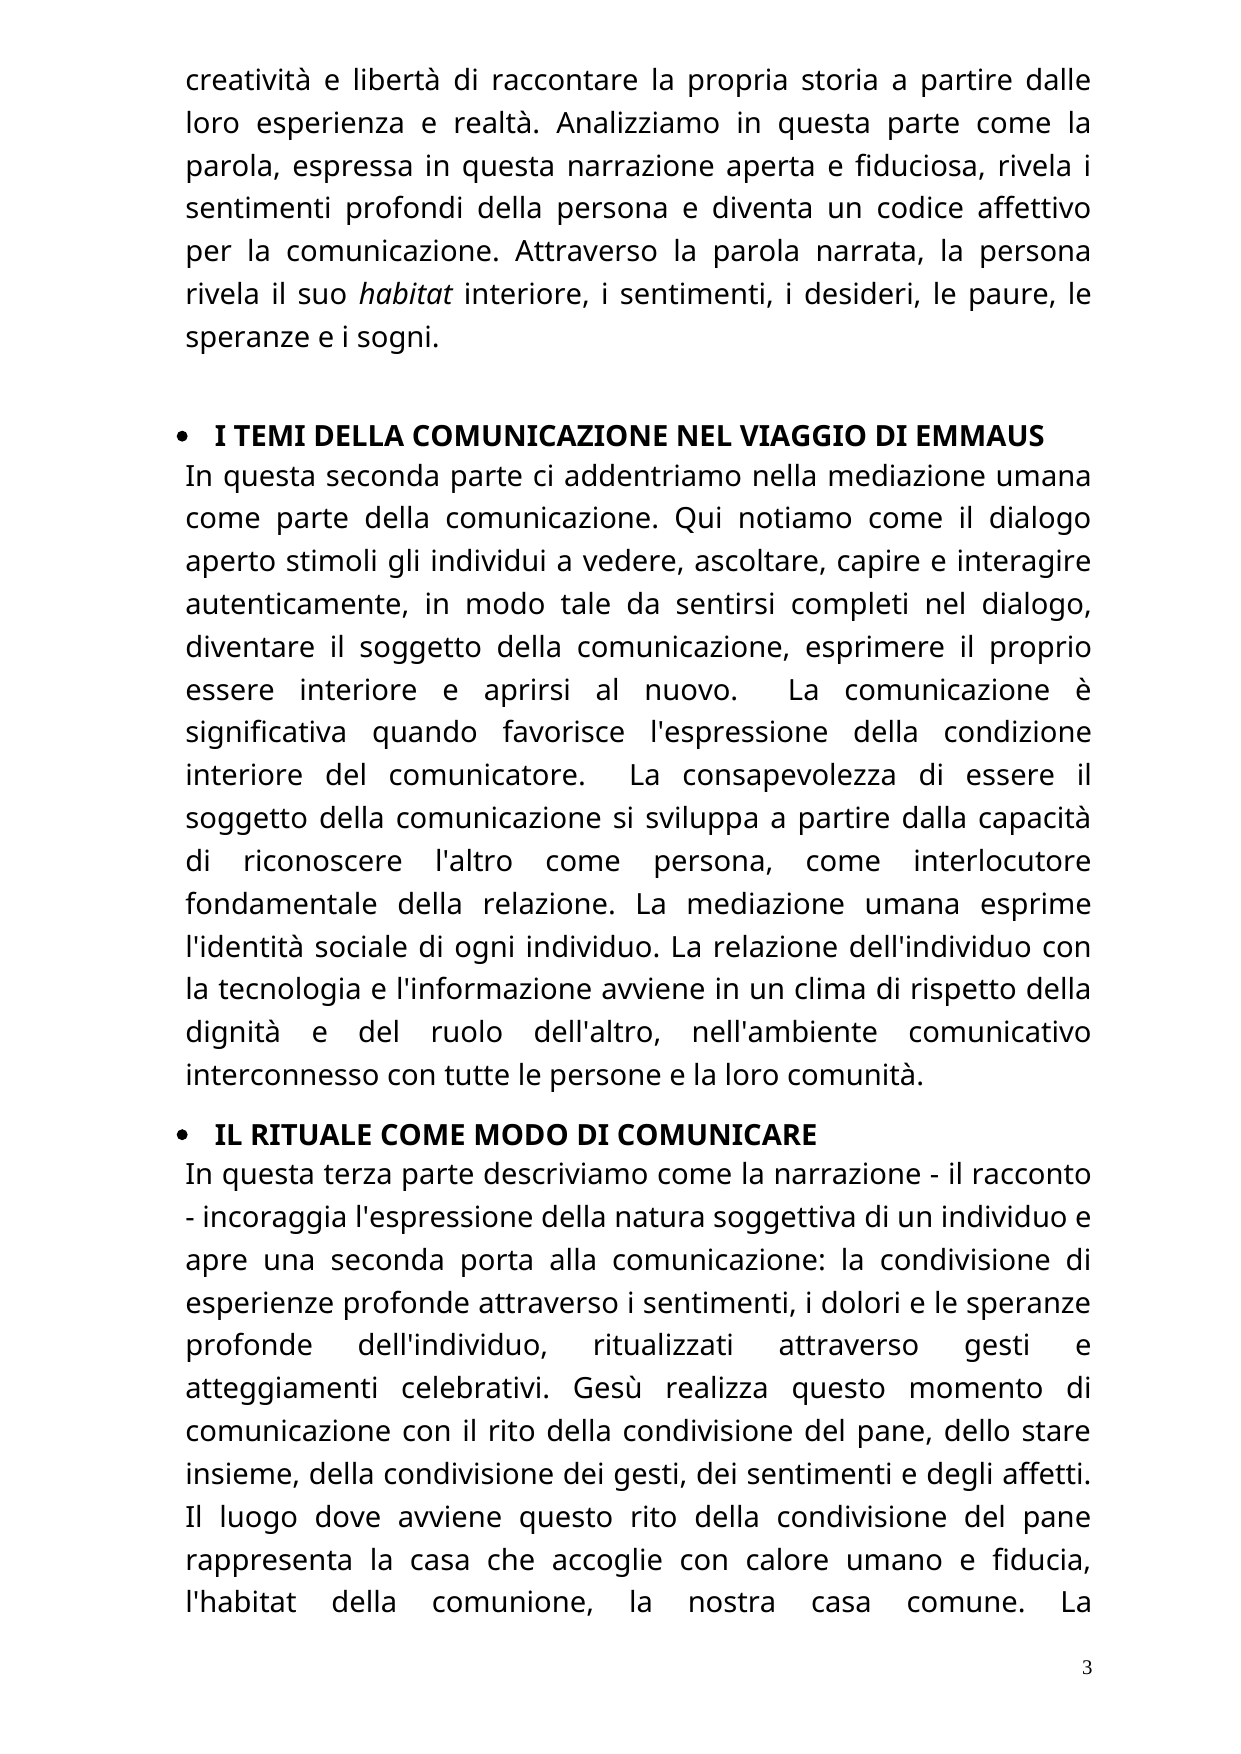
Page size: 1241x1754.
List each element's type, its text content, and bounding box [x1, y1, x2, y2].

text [185, 59, 1093, 356]
list I TEMI DELLA COMUNICAZIONE NEL VIAGGIO DI EMMAUS [177, 415, 1093, 455]
text In questa seconda parte ci addentriamo nella mediazione umana come parte della comunicazione. Qui notiamo come il dialogo aperto stimoli gli individui a vedere, ascoltare, capire e interagire autenticamente, in modo tale da sentirsi completi nel dialogo, diventare il soggetto della comunicazione, esprimere il proprio essere interiore e aprirsi al nuovo. La comunicazione è significativa quando favorisce l'espressione della condizione interiore del comunicatore. La consapevolezza di essere il soggetto della comunicazione si sviluppa a partire dalla capacità di riconoscere l'altro come persona, come interlocutore fondamentale della relazione. La mediazione umana esprime l'identità sociale di ogni individuo. La relazione dell'individuo con la tecnologia e l'informazione avviene in un clima di rispetto della dignità e del ruolo dell'altro, nell'ambiente comunicativo interconnesso con tutte le persone e la loro comunità. [185, 455, 1093, 1094]
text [185, 1153, 1093, 1621]
list IL RITUALE COME MODO DI COMUNICARE [177, 1114, 1093, 1153]
